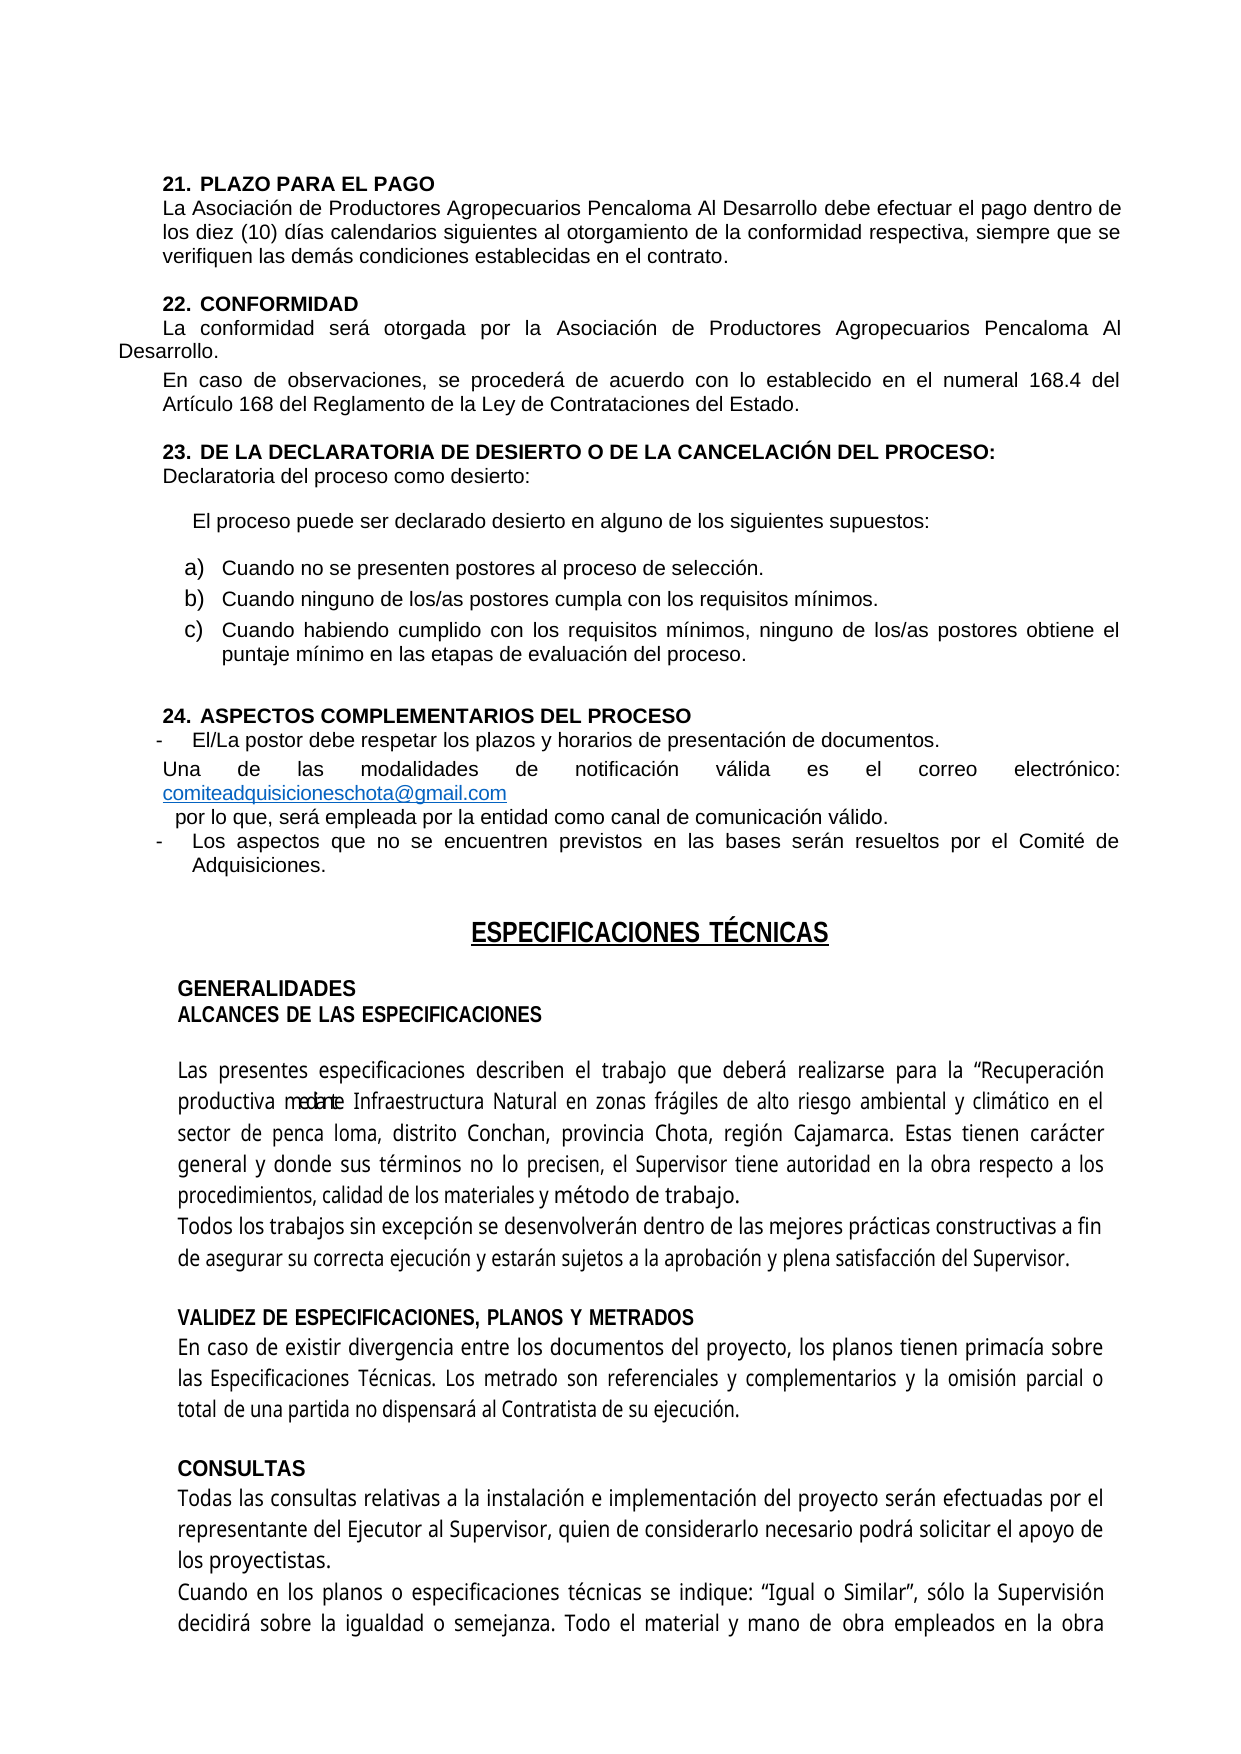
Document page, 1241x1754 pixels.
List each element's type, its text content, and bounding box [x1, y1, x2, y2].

subtitle DE LA DECLARATORIA DE DESIERTO O DE LA CANCELACIÓN DEL PROCESO: [162, 440, 1122, 464]
list ALCANCES DE LAS ESPECIFICACIONES [118, 1001, 1122, 1028]
text por lo que, será empleada por la entidad como canal de comunicación válido. [162, 805, 1122, 829]
list El/La postor debe respetar los plazos y horarios de presentación de documentos. [156, 728, 1121, 752]
text Todas las consultas relativas a la instalación e implementación del proyecto serán efectuadas por el representante del Ejecutor al Supervisor, quien de considerarlo necesario podrá solicitar el apoyo de los proyectistas. [177, 1482, 1104, 1576]
list VALIDEZ DE ESPECIFICACIONES, PLANOS Y METRADOS [118, 1304, 1122, 1330]
list Cuando ninguno de los/as postores cumpla con los requisitos mínimos. [184, 585, 1121, 611]
list Cuando no se presenten postores al proceso de selección. [184, 553, 1121, 580]
text En caso de observaciones, se procederá de acuerdo con lo establecido en el numeral 168.4 del Artículo 168 del Reglamento de la Ley de Contrataciones del Estado. [162, 368, 1122, 416]
text GENERALIDADES [118, 975, 1122, 1001]
list ESPECIFICACIONES TÉCNICAS [118, 915, 1122, 949]
text El proceso puede ser declarado desierto en alguno de los siguientes supuestos: [192, 509, 1122, 533]
list Los aspectos que no se encuentren previstos en las bases serán resueltos por el Comité de Adquisiciones. [156, 829, 1121, 877]
subtitle PLAZO PARA EL PAGO [162, 172, 1122, 196]
list Cuando habiendo cumplido con los requisitos mínimos, ninguno de los/as postores obtiene el puntaje mínimo en las etapas de evaluación del proceso. [184, 616, 1121, 666]
text En caso de existir divergencia entre los documentos del proyecto, los planos tienen primacía sobre las Especificaciones Técnicas. Los metrado son referenciales y complementarios y la omisión parcial o total de una partida no dispensará al Contratista de su ejecución. [177, 1330, 1104, 1424]
text La conformidad será otorgada por la Asociación de Productores Agropecuarios Pencaloma Al Desarrollo. [118, 315, 1122, 363]
text La Asociación de Productores Agropecuarios Pencaloma Al Desarrollo debe efectuar el pago dentro de los diez (10) días calendarios siguientes al otorgamiento de la conformidad respectiva, siempre que se verifiquen las demás condiciones establecidas en el contrato. [162, 196, 1122, 267]
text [177, 1576, 1104, 1638]
text Declaratoria del proceso como desierto: [162, 464, 1122, 488]
text Las presentes especificaciones describen el trabajo que deberá realizarse para la “Recuperación productiva mediante Infraestructura Natural en zonas frágiles de alto riesgo ambiental y climático en el sector de penca loma, distrito Conchan, provincia Chota, región Cajamarca. Estas tienen carácter general y donde sus términos no lo precisen, el Supervisor tiene autoridad en la obra respecto a los procedimientos, calidad de los materiales y método de trabajo. [177, 1054, 1105, 1210]
subtitle CONFORMIDAD [162, 291, 1122, 315]
list CONSULTAS [118, 1455, 1122, 1482]
subtitle ASPECTOS COMPLEMENTARIOS DEL PROCESO [162, 704, 1122, 728]
text Todos los trabajos sin excepción se desenvolverán dentro de las mejores prácticas constructivas a fin de asegurar su correcta ejecución y estarán sujetos a la aprobación y plena satisfacción del Supervisor. [177, 1210, 1103, 1273]
text Una de las modalidades de notificación válida es el correo electrónico: comiteadquisicioneschota@gmail.com [162, 757, 1122, 805]
